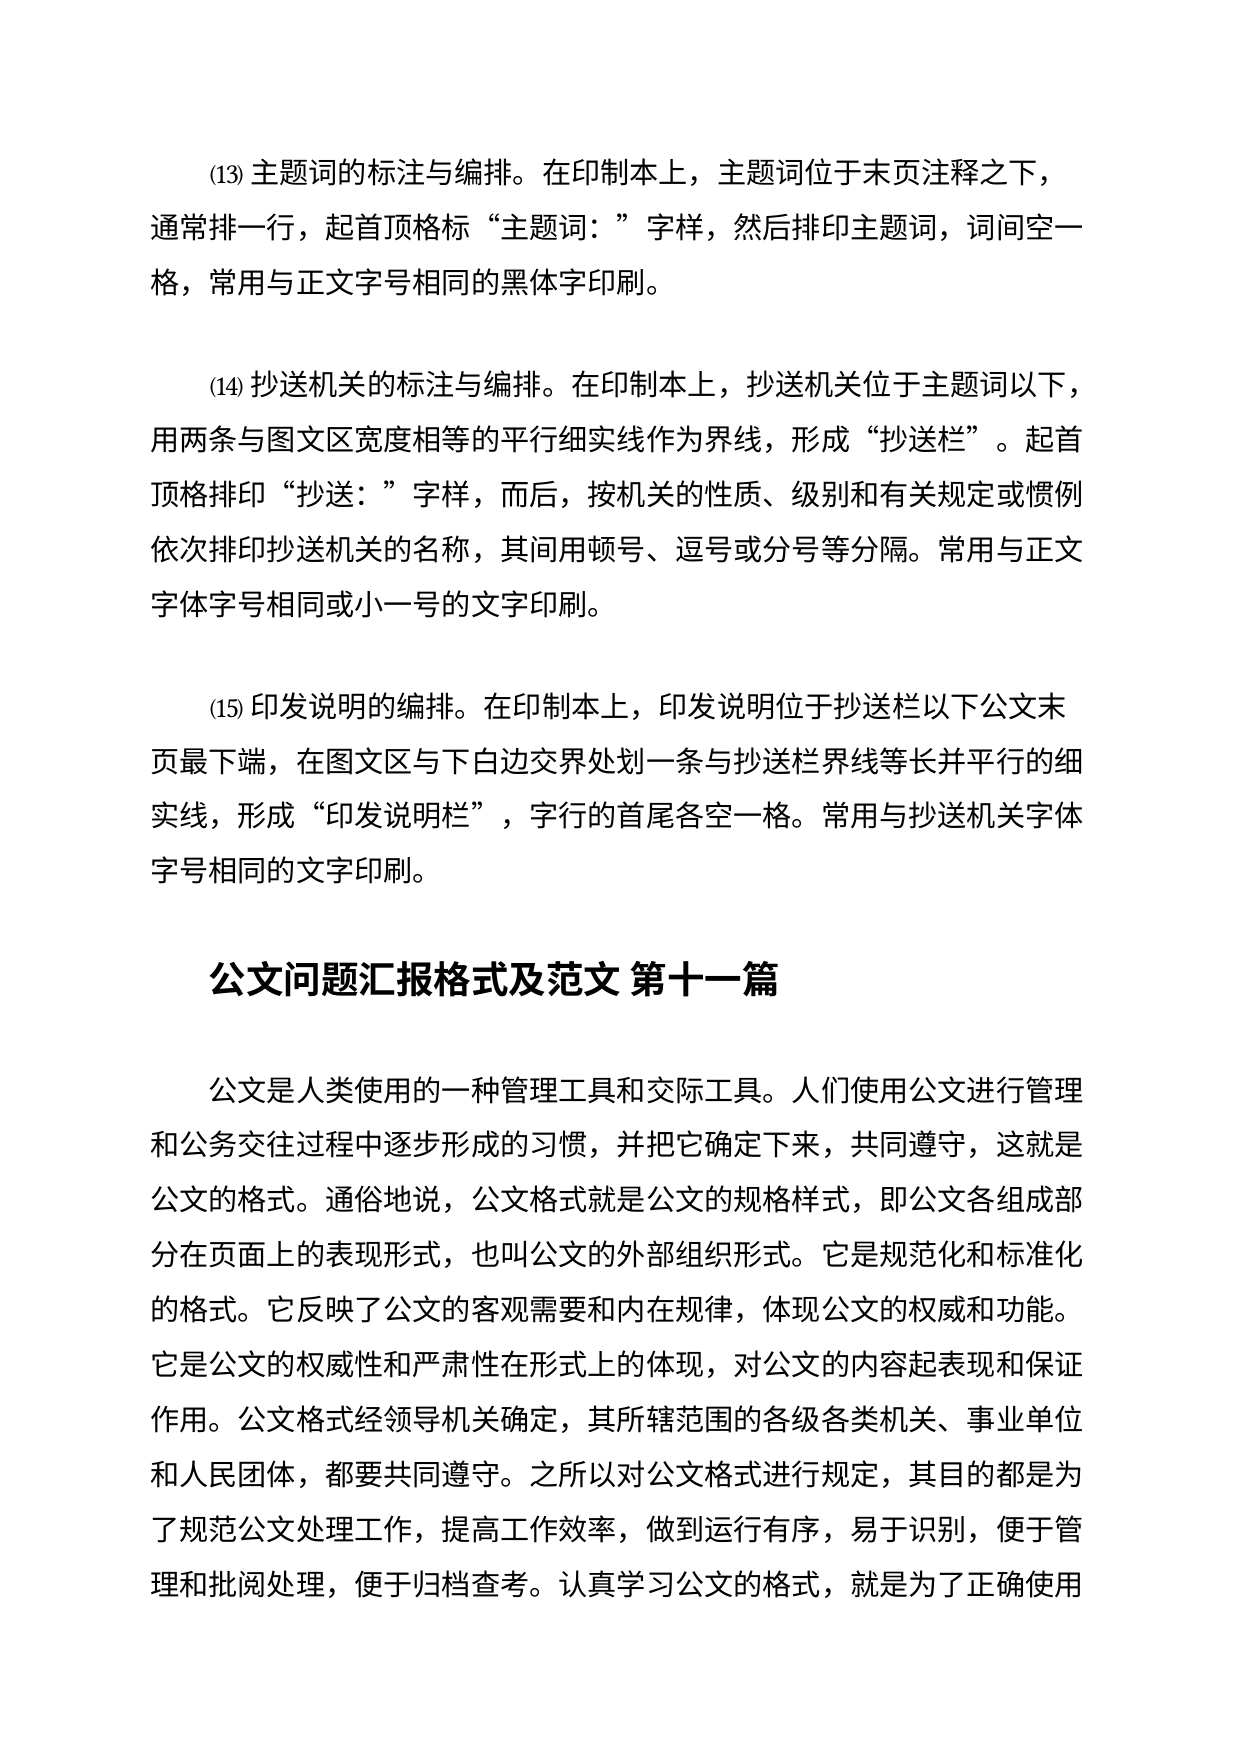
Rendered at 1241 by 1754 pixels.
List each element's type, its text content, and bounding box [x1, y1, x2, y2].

text ⒀主题词的标注与编排。在印制本上，主题词位于末页注释之下，通常排一行，起首顶格标“主题词：”字样，然后排印主题词，词间空一格，常用与正文字号相同的黑体字印刷。 [150, 150, 1090, 302]
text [150, 1067, 1090, 1603]
text ⒂印发说明的编排。在印制本上，印发说明位于抄送栏以下公文末页最下端，在图文区与下白边交界处划一条与抄送栏界线等长并平行的细实线，形成“印发说明栏”，字行的首尾各空一格。常用与抄送机关字体字号相同的文字印刷。 [150, 683, 1090, 890]
text 公文问题汇报格式及范文 第十一篇 [150, 950, 1090, 1004]
text ⒁抄送机关的标注与编排。在印制本上，抄送机关位于主题词以下，用两条与图文区宽度相等的平行细实线作为界线，形成“抄送栏”。起首顶格排印“抄送：”字样，而后，按机关的性质、级别和有关规定或惯例依次排印抄送机关的名称，其间用顿号、逗号或分号等分隔。常用与正文字体字号相同或小一号的文字印刷。 [150, 362, 1090, 624]
